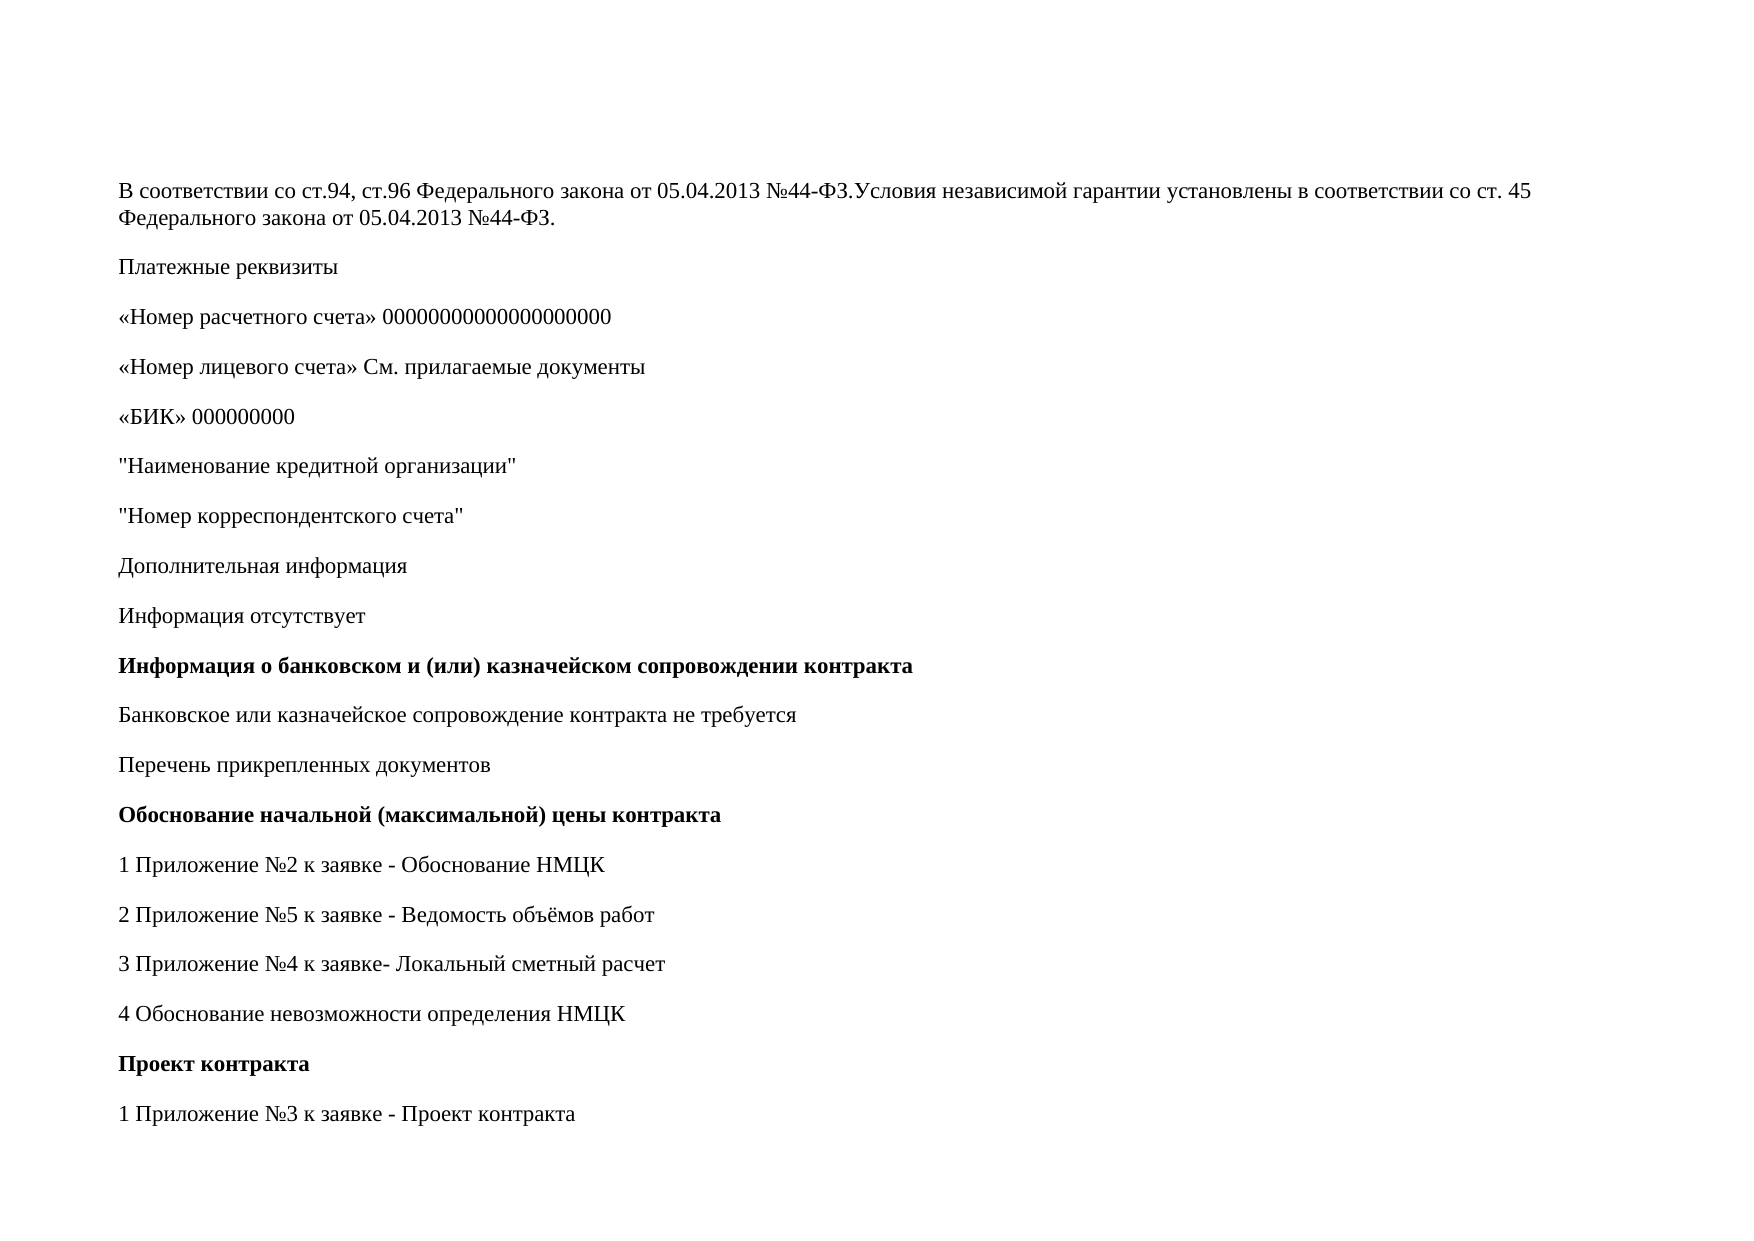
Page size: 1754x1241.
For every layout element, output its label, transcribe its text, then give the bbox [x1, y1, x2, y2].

text Информация о банковском и (или) казначейском сопровождении контракта [118, 652, 1636, 678]
text Информация отсутствует [118, 602, 1636, 628]
text Перечень прикрепленных документов [118, 751, 1636, 778]
text "Номер корреспондентского счета" [118, 502, 1636, 529]
text 1 Приложение №2 к заявке - Обоснование НМЦК [118, 851, 1636, 877]
text «Номер расчетного счета» 00000000000000000000 [118, 303, 1636, 329]
text В соответствии со ст.94, ст.96 Федерального закона от 05.04.2013 №44-ФЗ.Условия независимой гарантии установлены в соответствии со ст. 45 Федерального закона от 05.04.2013 №44-ФЗ. [118, 177, 1636, 230]
text Банковское или казначейское сопровождение контракта не требуется [118, 701, 1636, 728]
text "Наименование кредитной организации" [118, 452, 1636, 479]
text Дополнительная информация [118, 552, 1636, 578]
text 1 Приложение №3 к заявке - Проект контракта [118, 1100, 1636, 1126]
text Проект контракта [118, 1050, 1636, 1076]
text «Номер лицевого счета» См. прилагаемые документы [118, 353, 1636, 379]
text Обоснование начальной (максимальной) цены контракта [118, 801, 1636, 827]
text 2 Приложение №5 к заявке - Ведомость объёмов работ [118, 901, 1636, 927]
text Платежные реквизиты [118, 253, 1636, 280]
text 3 Приложение №4 к заявке- Локальный сметный расчет [118, 950, 1636, 977]
text 4 Обоснование невозможности определения НМЦК [118, 1000, 1636, 1027]
text «БИК» 000000000 [118, 403, 1636, 429]
